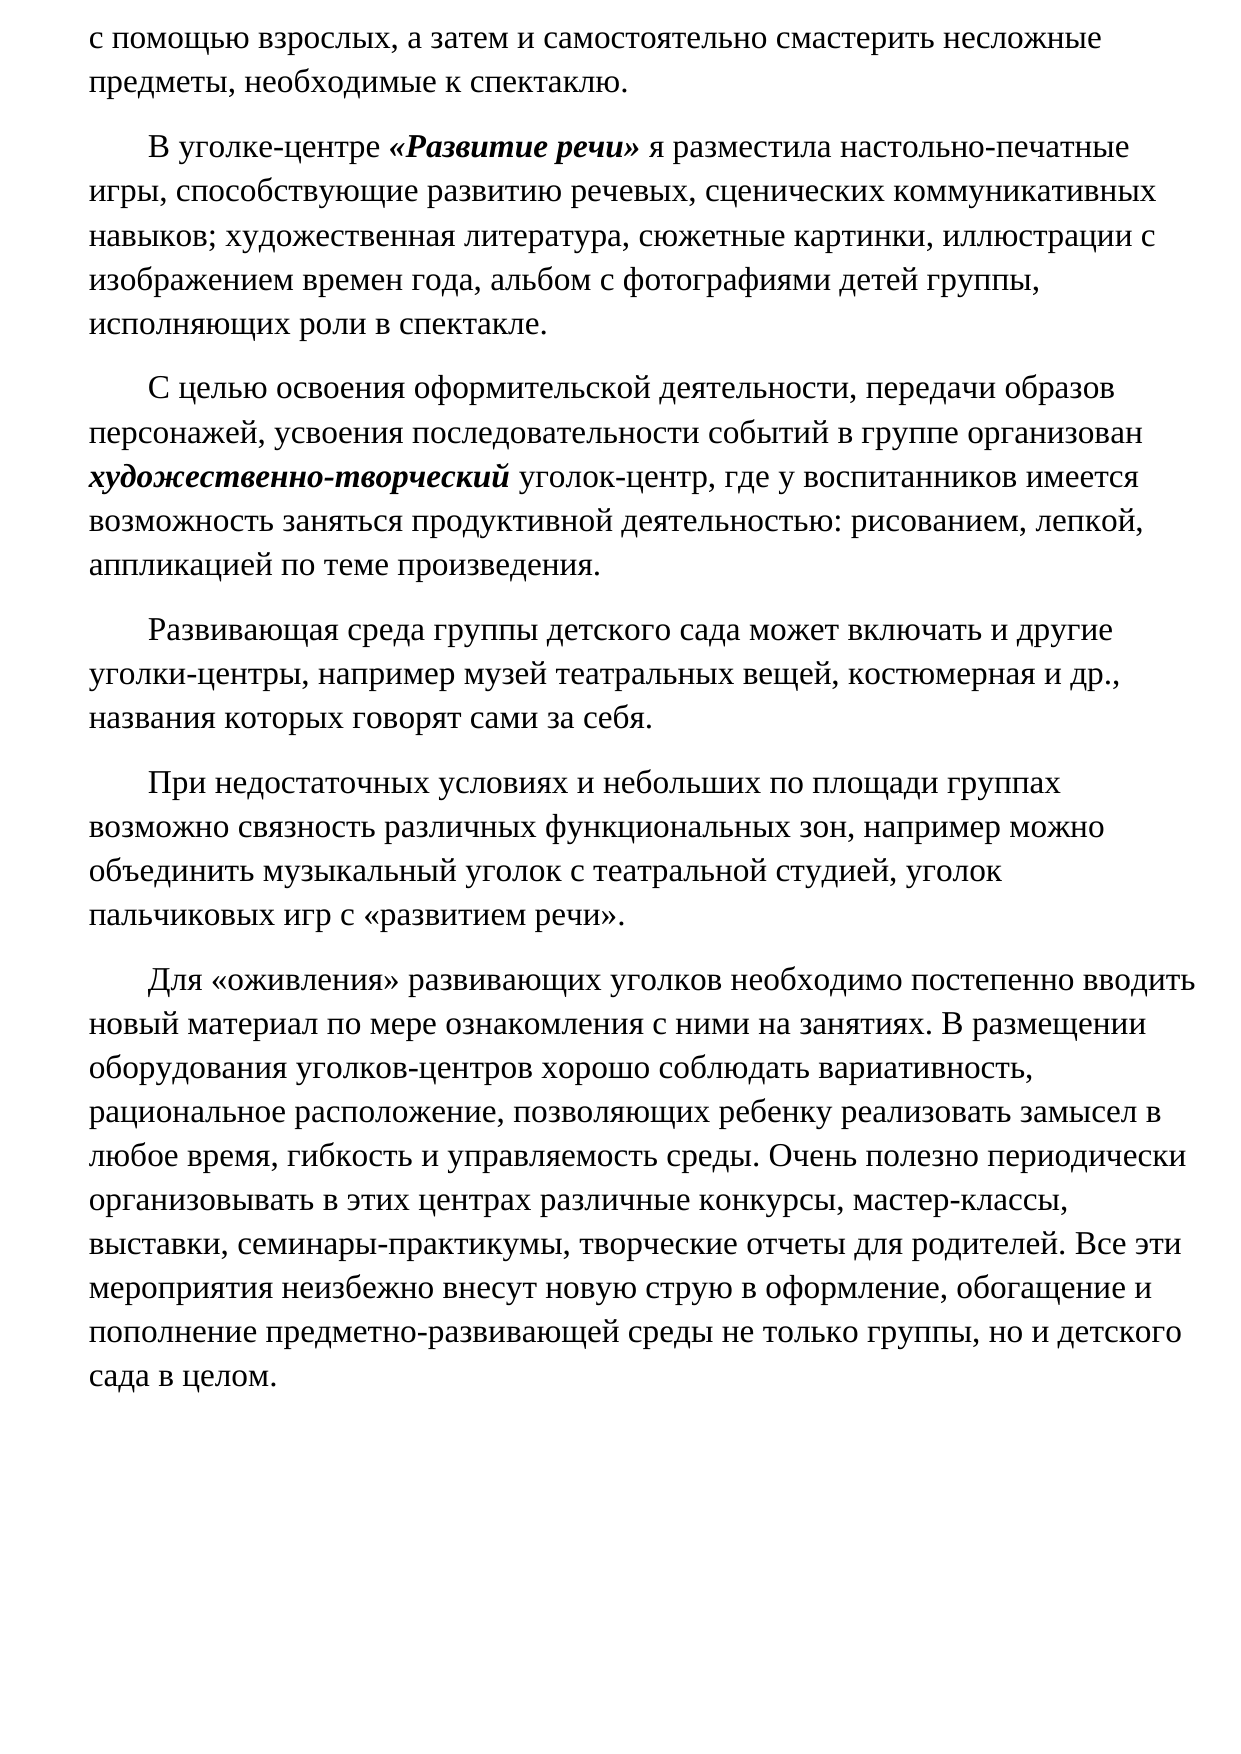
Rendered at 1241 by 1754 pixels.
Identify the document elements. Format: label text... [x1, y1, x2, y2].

text Развивающая среда группы детского сада может включать и другие уголки-центры, например музей театральных вещей, костюмерная и др., названия которых говорят сами за себя. [88, 609, 1196, 735]
text С целью освоения оформительской деятельности, передачи образов персонажей, усвоения последовательности событий в группе организован художественно-творческий уголок-центр, где у воспитанников имеется возможность заняться продуктивной деятельностью: рисованием, лепкой, аппликацией по теме произведения. [88, 368, 1196, 582]
text Для «оживления» развивающих уголков необходимо постепенно вводить новый материал по мере ознакомления с ними на занятиях. В размещении оборудования уголков-центров хорошо соблюдать вариативность, рациональное расположение, позволяющих ребенку реализовать замысел в любое время, гибкость и управляемость среды. Очень полезно периодически организовывать в этих центрах различные конкурсы, мастер-классы, выставки, семинары-практикумы, творческие отчеты для родителей. Все эти мероприятия неизбежно внесут новую струю в оформление, обогащение и пополнение предметно-развивающей среды не только группы, но и детского сада в целом. [88, 959, 1196, 1394]
text В уголке-центре «Развитие речи» я разместила настольно-печатные игры, способствующие развитию речевых, сценических коммуникативных навыков; художественная литература, сюжетные картинки, иллюстрации с изображением времен года, альбом с фотографиями детей группы, исполняющих роли в спектакле. [88, 127, 1196, 341]
text с помощью взрослых, а затем и самостоятельно смастерить несложные предметы, необходимые к спектаклю. [88, 18, 1196, 100]
text При недостаточных условиях и небольших по площади группах возможно связность различных функциональных зон, например можно объединить музыкальный уголок с театральной студией, уголок пальчиковых игр с «развитием речи». [88, 762, 1196, 932]
